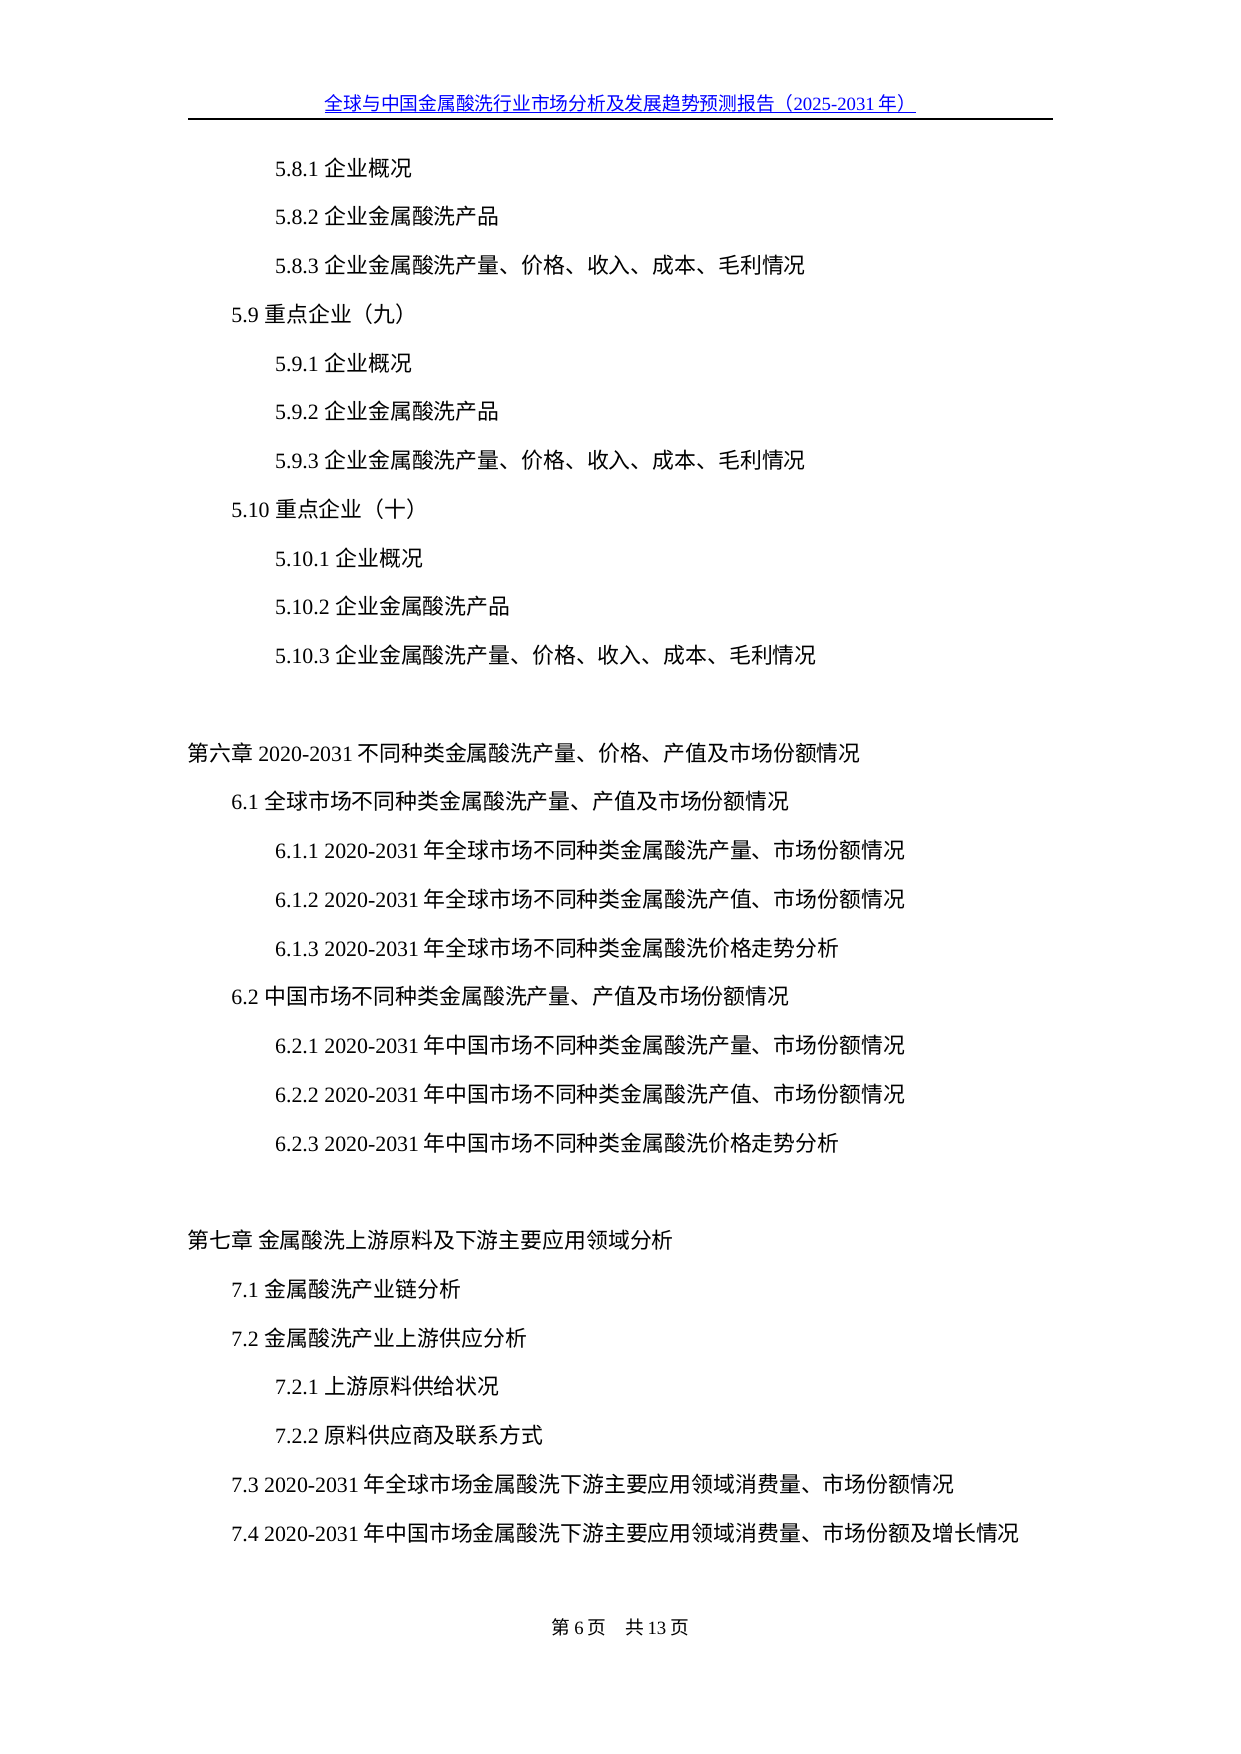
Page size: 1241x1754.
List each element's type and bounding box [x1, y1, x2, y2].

text [187, 150, 1053, 1548]
